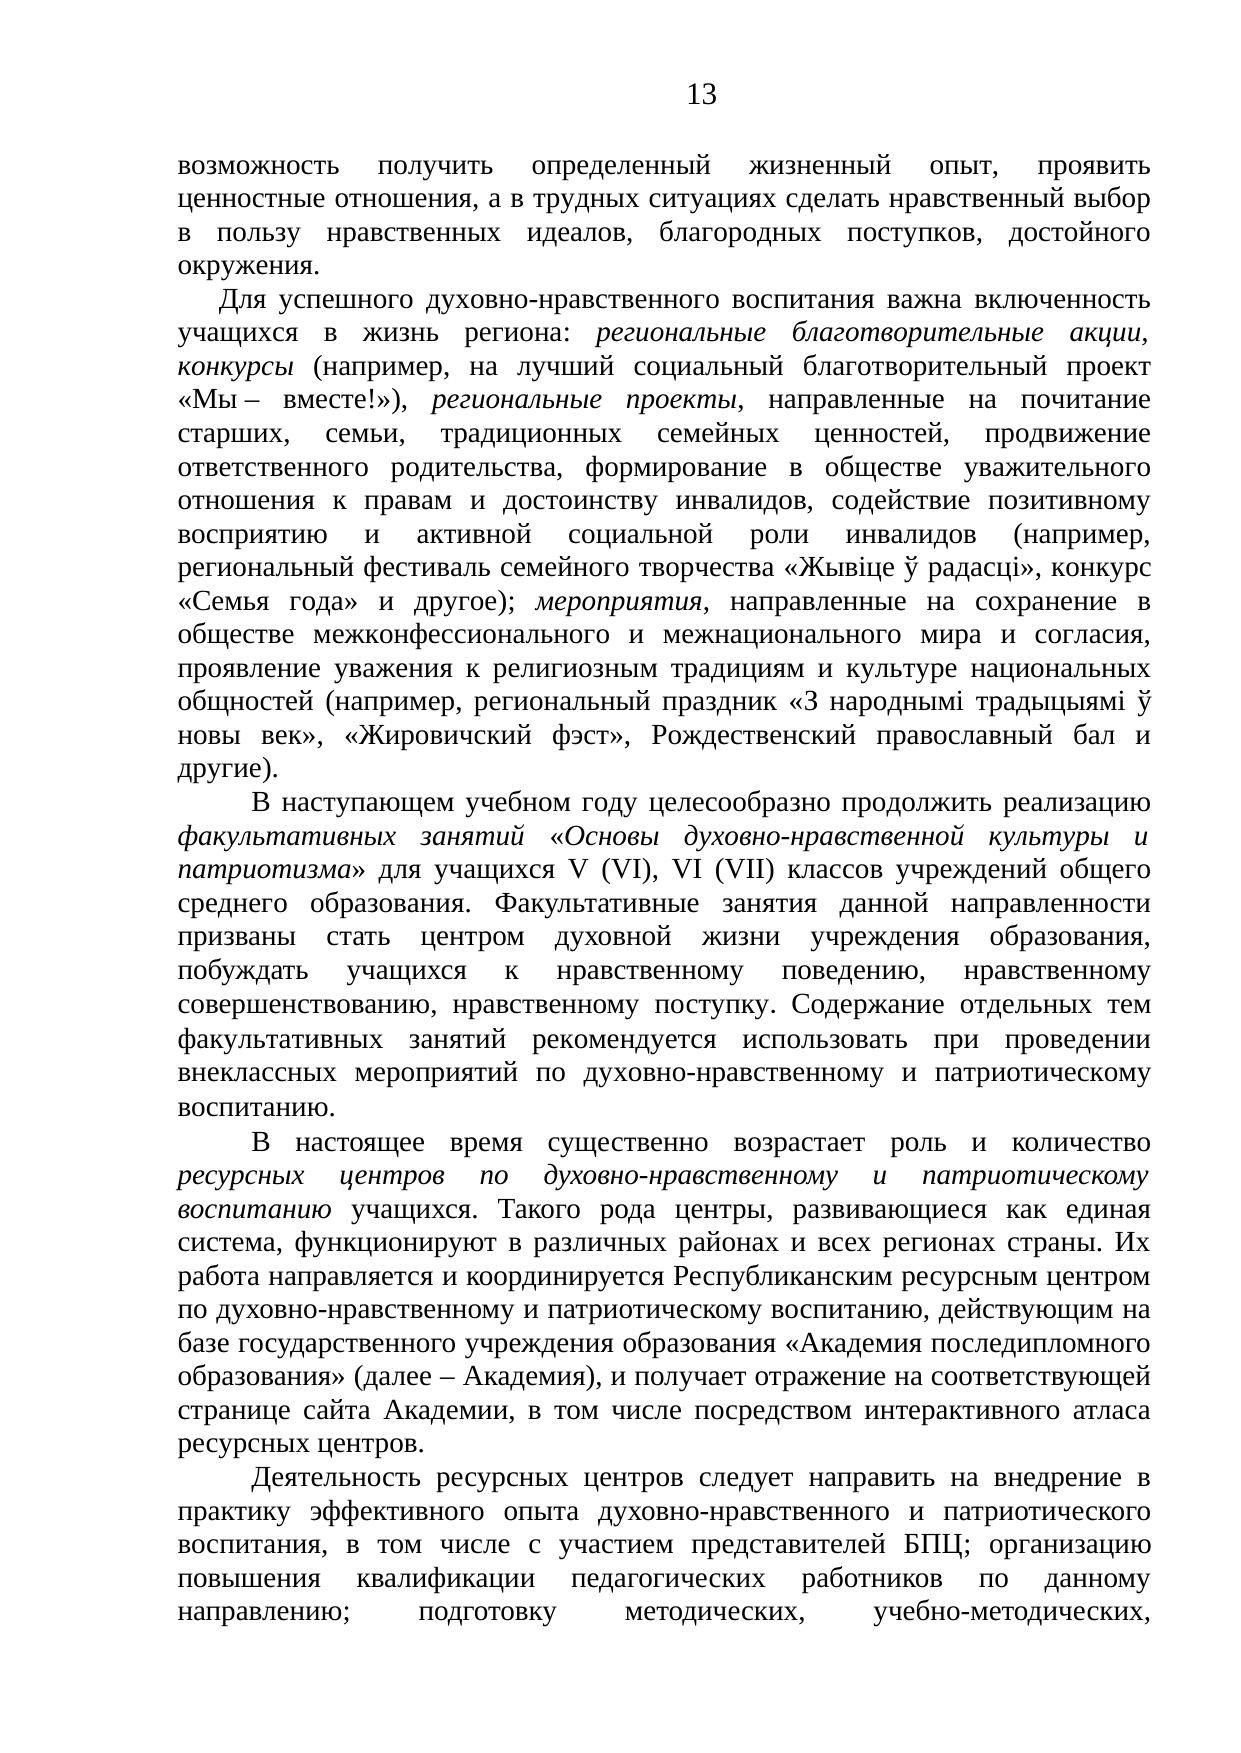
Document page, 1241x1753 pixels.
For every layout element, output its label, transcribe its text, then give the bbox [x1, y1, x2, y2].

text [177, 147, 1152, 281]
text В настоящее время существенно возрастает роль и количество ресурсных центров по духовно-нравственному и патриотическому воспитанию учащихся. Такого рода центры, развивающиеся как единая система, функционируют в различных районах и всех регионах страны. Их работа направляется и координируется Республиканским ресурсным центром по духовно-нравственному и патриотическому воспитанию, действующим на базе государственного учреждения образования «Академия последипломного образования» (далее – Академия), и получает отражение на соответствующей странице сайта Академии, в том числе посредством интерактивного атласа ресурсных центров. [177, 1124, 1152, 1459]
text Для успешного духовно-нравственного воспитания важна включенность учащихся в жизнь региона: региональные благотворительные акции, конкурсы (например, на лучший социальный благотворительный проект «Мы – вместе!»), региональные проекты, направленные на почитание старших, семьи, традиционных семейных ценностей, продвижение ответственного родительства, формирование в обществе уважительного отношения к правам и достоинству инвалидов, содействие позитивному восприятию и активной социальной роли инвалидов (например, региональный фестиваль семейного творчества «Жывiце ў радасцi», конкурс «Семья года» и другое); мероприятия, направленные на сохранение в обществе межконфессионального и межнационального мира и согласия, проявление уважения к религиозным традициям и культуре национальных общностей (например, региональный праздник «З народнымi традыцыямi ў новы век», «Жировичский фэст», Рождественский православный бал и другие). [177, 281, 1152, 784]
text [177, 1459, 1152, 1627]
text В наступающем учебном году целесообразно продолжить реализацию факультативных занятий «Основы духовно-нравственной культуры и патриотизма» для учащихся V (VI), VI (VII) классов учреждений общего среднего образования. Факультативные занятия данной направленности призваны стать центром духовной жизни учреждения образования, побуждать учащихся к нравственному поведению, нравственному совершенствованию, нравственному поступку. Содержание отдельных тем факультативных занятий рекомендуется использовать при проведении внеклассных мероприятий по духовно-нравственному и патриотическому воспитанию. [177, 784, 1152, 1124]
